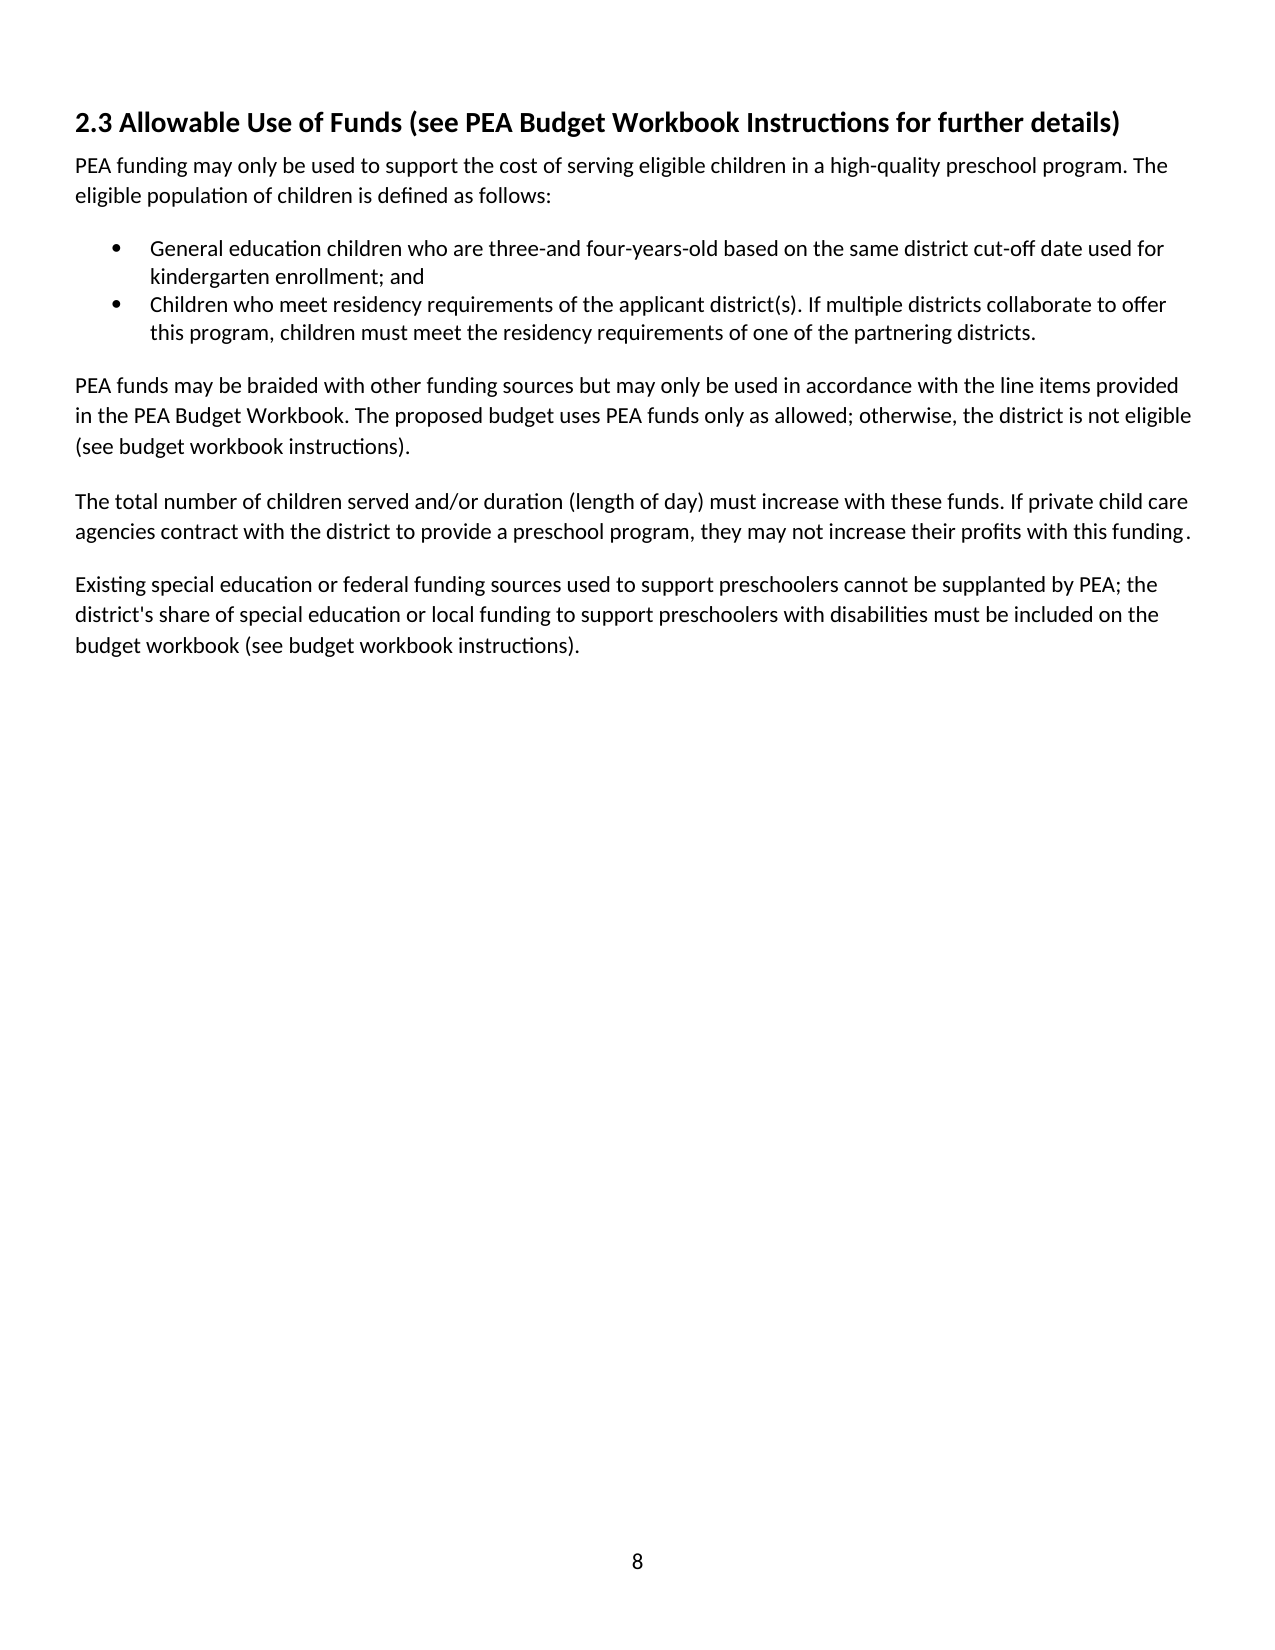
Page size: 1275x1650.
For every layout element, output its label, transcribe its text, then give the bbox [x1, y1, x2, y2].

subtitle 2.3 Allowable Use of Funds (see PEA Budget Workbook Instructions for further details) [75, 104, 1200, 140]
list General education children who are three-and four-years-old based on the same district cut-off date used for kindergarten enrollment; and [112, 234, 1200, 290]
list Children who meet residency requirements of the applicant district(s). If multiple districts collaborate to offer this program, children must meet the residency requirements of one of the partnering districts. [112, 290, 1200, 346]
text The total number of children served and/or duration (length of day) must increase with these funds. If private child care agencies contract with the district to provide a preschool program, they may not increase their profits with this funding. [75, 487, 1200, 545]
list PEA funds may be braided with other funding sources but may only be used in accordance with the line items provided in the PEA Budget Workbook. The proposed budget uses PEA funds only as allowed; otherwise, the district is not eligible (see budget workbook instructions). [75, 371, 1200, 460]
text PEA funding may only be used to support the cost of serving eligible children in a high-quality preschool program. The eligible population of children is defined as follows: [75, 151, 1200, 209]
text Existing special education or federal funding sources used to support preschoolers cannot be supplanted by PEA; the district's share of special education or local funding to support preschoolers with disabilities must be included on the budget workbook (see budget workbook instructions). [75, 570, 1200, 659]
